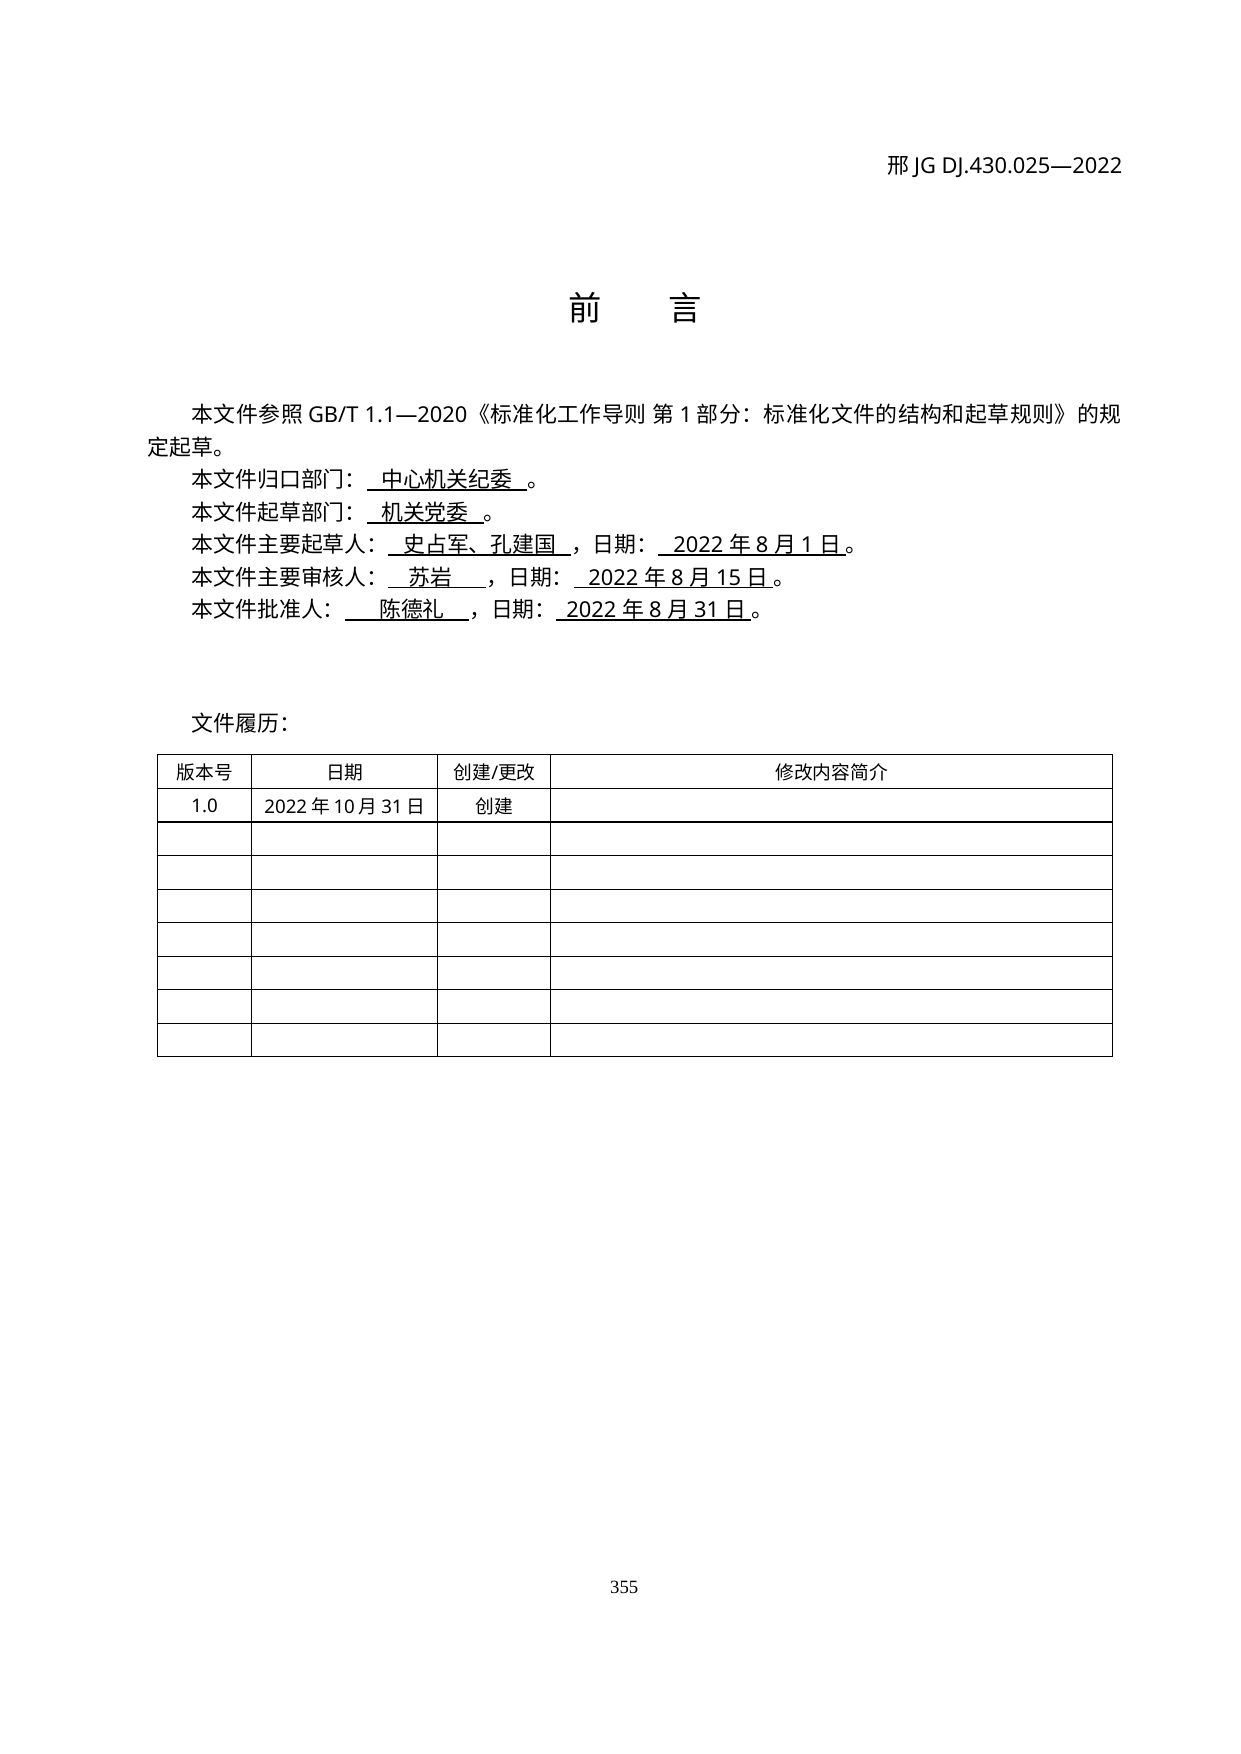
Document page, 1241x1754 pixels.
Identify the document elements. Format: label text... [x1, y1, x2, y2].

table_cell [551, 789, 1112, 821]
text 本文件主要审核人： 苏岩 ，日期： 2022 年 8 月 15 日 。 [148, 559, 1122, 592]
text 文件履历： [148, 706, 1122, 738]
table_cell [438, 823, 550, 855]
table_cell [252, 1024, 437, 1056]
table_cell [551, 823, 1112, 855]
table_cell [252, 823, 437, 855]
table_cell [252, 990, 437, 1023]
table_cell 1.0 [158, 789, 251, 821]
table_cell [551, 990, 1112, 1023]
table_cell [551, 890, 1112, 922]
table_cell [252, 923, 437, 956]
table_header 创建/更改 [438, 755, 550, 788]
table_header 版本号 [158, 755, 251, 788]
table_cell [438, 957, 550, 989]
table_cell [252, 856, 437, 888]
table_cell [158, 1024, 251, 1056]
table_cell [438, 856, 550, 888]
table_cell [158, 923, 251, 956]
table_header 修改内容简介 [551, 755, 1112, 788]
table_cell [158, 990, 251, 1023]
table_cell [551, 1024, 1112, 1056]
table_cell [551, 923, 1112, 956]
table_cell [158, 856, 251, 888]
table_cell 创建 [438, 789, 550, 821]
text 本文件归口部门： 中心机关纪委 。 [148, 462, 1122, 494]
table_cell [158, 823, 251, 855]
table_cell 2022年10月31日 [252, 789, 437, 821]
table_cell [438, 923, 550, 956]
text 前 言 [148, 273, 1122, 338]
table_cell [158, 890, 251, 922]
table_cell [252, 957, 437, 989]
table_cell [551, 856, 1112, 888]
table_cell [551, 957, 1112, 989]
text 本文件起草部门： 机关党委 。 [148, 494, 1122, 527]
table_cell [252, 890, 437, 922]
text 本文件主要起草人： 史占军、孔建国 ，日期： 2022 年 8 月 1 日 。 [148, 527, 1122, 559]
text 本文件批准人： 陈德礼 ，日期： 2022 年 8 月 31 日 。 [148, 592, 1122, 624]
table_cell [438, 890, 550, 922]
text 本文件参照GB/T 1.1—2020《标准化工作导则 第1部分：标准化文件的结构和起草规则》的规定起草。 [148, 397, 1122, 462]
table_cell [438, 1024, 550, 1056]
table_header 日期 [252, 755, 437, 788]
table_cell [438, 990, 550, 1023]
table_cell [158, 957, 251, 989]
